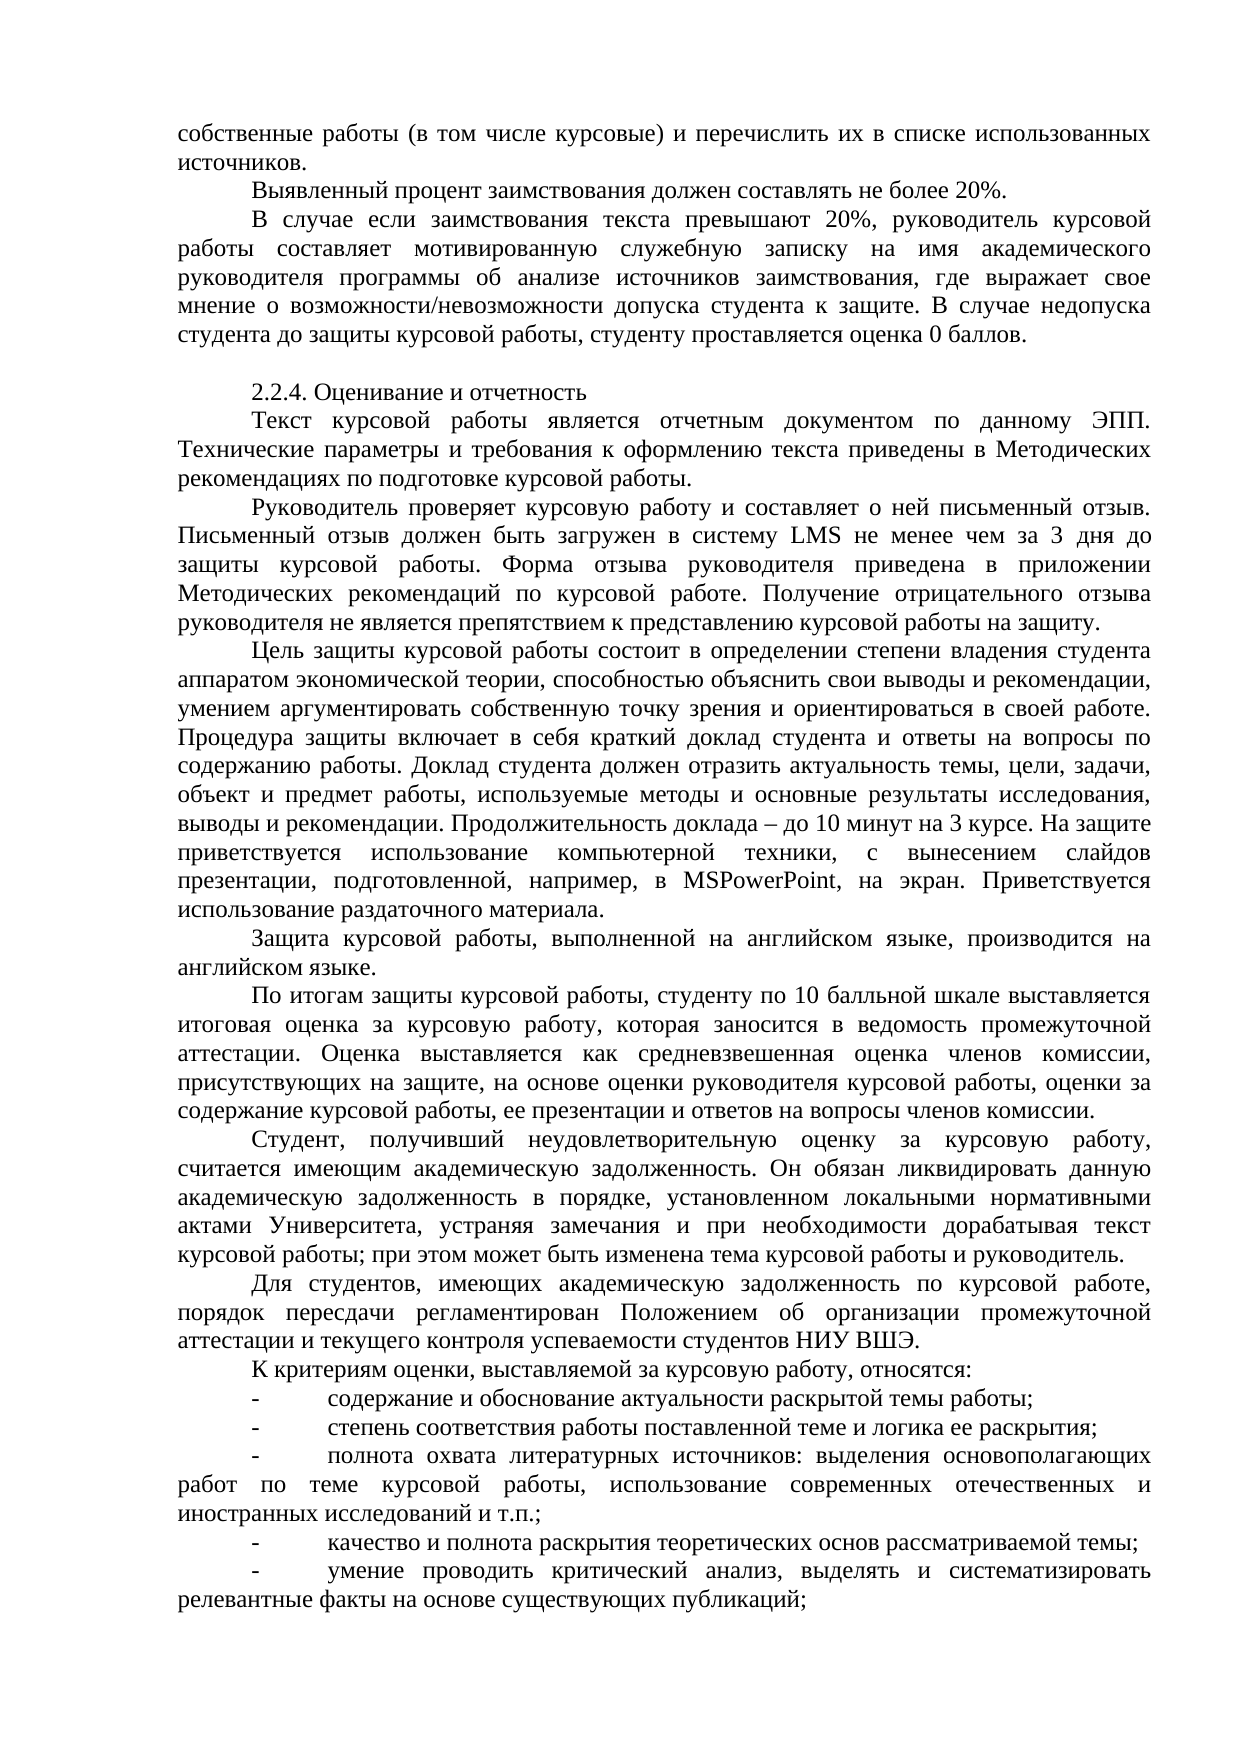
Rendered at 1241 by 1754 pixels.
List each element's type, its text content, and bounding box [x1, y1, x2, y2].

text - качество и полнота раскрытия теоретических основ рассматриваемой темы; [177, 1527, 1152, 1556]
text Студент, получивший неудовлетворительную оценку за курсовую работу, считается имеющим академическую задолженность. Он обязан ликвидировать данную академическую задолженность в порядке, установленном локальными нормативными актами Университета, устраняя замечания и при необходимости дорабатывая текст курсовой работы; при этом может быть изменена тема курсовой работы и руководитель. [177, 1124, 1152, 1268]
text - содержание и обоснование актуальности раскрытой темы работы; [177, 1383, 1152, 1412]
text По итогам защиты курсовой работы, студенту по 10 балльной шкале выставляется итоговая оценка за курсовую работу, которая заносится в ведомость промежуточной аттестации. Оценка выставляется как средневзвешенная оценка членов комиссии, присутствующих на защите, на основе оценки руководителя курсовой работы, оценки за содержание курсовой работы, ее презентации и ответов на вопросы членов комиссии. [177, 981, 1152, 1124]
text - умение проводить критический анализ, выделять и систематизировать релевантные факты на основе существующих публикаций; [177, 1556, 1152, 1613]
text - полнота охвата литературных источников: выделения основополагающих работ по теме курсовой работы, использование современных отечественных и иностранных исследований и т.п.; [177, 1441, 1152, 1527]
text Выявленный процент заимствования должен составлять не более 20%. [177, 176, 1152, 204]
text Текст курсовой работы является отчетным документом по данному ЭПП. Технические параметры и требования к оформлению текста приведены в Методических рекомендациях по подготовке курсовой работы. [177, 406, 1152, 492]
text Руководитель проверяет курсовую работу и составляет о ней письменный отзыв. Письменный отзыв должен быть загружен в систему LMS не менее чем за 3 дня до защиты курсовой работы. Форма отзыва руководителя приведена в приложении Методических рекомендаций по курсовой работе. Получение отрицательного отзыва руководителя не является препятствием к представлению курсовой работы на защиту. [177, 492, 1152, 549]
text Для студентов, имеющих академическую задолженность по курсовой работе, порядок пересдачи регламентирован Положением об организации промежуточной аттестации и текущего контроля успеваемости студентов НИУ ВШЭ. [177, 1268, 1152, 1354]
text К критериям оценки, выставляемой за курсовую работу, относятся: [177, 1354, 1152, 1383]
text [177, 118, 1152, 176]
text - степень соответствия работы поставленной теме и логика ее раскрытия; [177, 1412, 1152, 1441]
text 2.2.4. Оценивание и отчетность [177, 377, 1152, 406]
text Цель защиты курсовой работы состоит в определении степени владения студента аппаратом экономической теории, способностью объяснить свои выводы и рекомендации, умением аргументировать собственную точку зрения и ориентироваться в своей работе. Процедура защиты включает в себя краткий доклад студента и ответы на вопросы по содержанию работы. Доклад студента должен отразить актуальность темы, цели, задачи, объект и предмет работы, используемые методы и основные результаты исследования, выводы и рекомендации. Продолжительность доклада – до 10 минут на 3 курсе. На защите приветствуется использование компьютерной техники, с вынесением слайдов презентации, подготовленной, например, в MSPowerPoint, на экран. Приветствуется использование раздаточного материала. [177, 636, 1152, 923]
text Руководитель проверяет курсовую работу и составляет о ней письменный отзыв. Письменный отзыв должен быть загружен в систему LMS не менее чем за 3 дня до защиты курсовой работы. Форма отзыва руководителя приведена в приложении Методических рекомендаций по курсовой работе. Получение отрицательного отзыва руководителя не является препятствием к представлению курсовой работы на защиту. [177, 578, 1152, 636]
text Защита курсовой работы, выполненной на английском языке, производится на английском языке. [177, 923, 1152, 981]
text В случае если заимствования текста превышают 20%, руководитель курсовой работы составляет мотивированную служебную записку на имя академического руководителя программы об анализе источников заимствования, где выражает свое мнение о возможности/невозможности допуска студента к защите. В случае недопуска студента до защиты курсовой работы, студенту проставляется оценка 0 баллов. [177, 204, 1152, 348]
